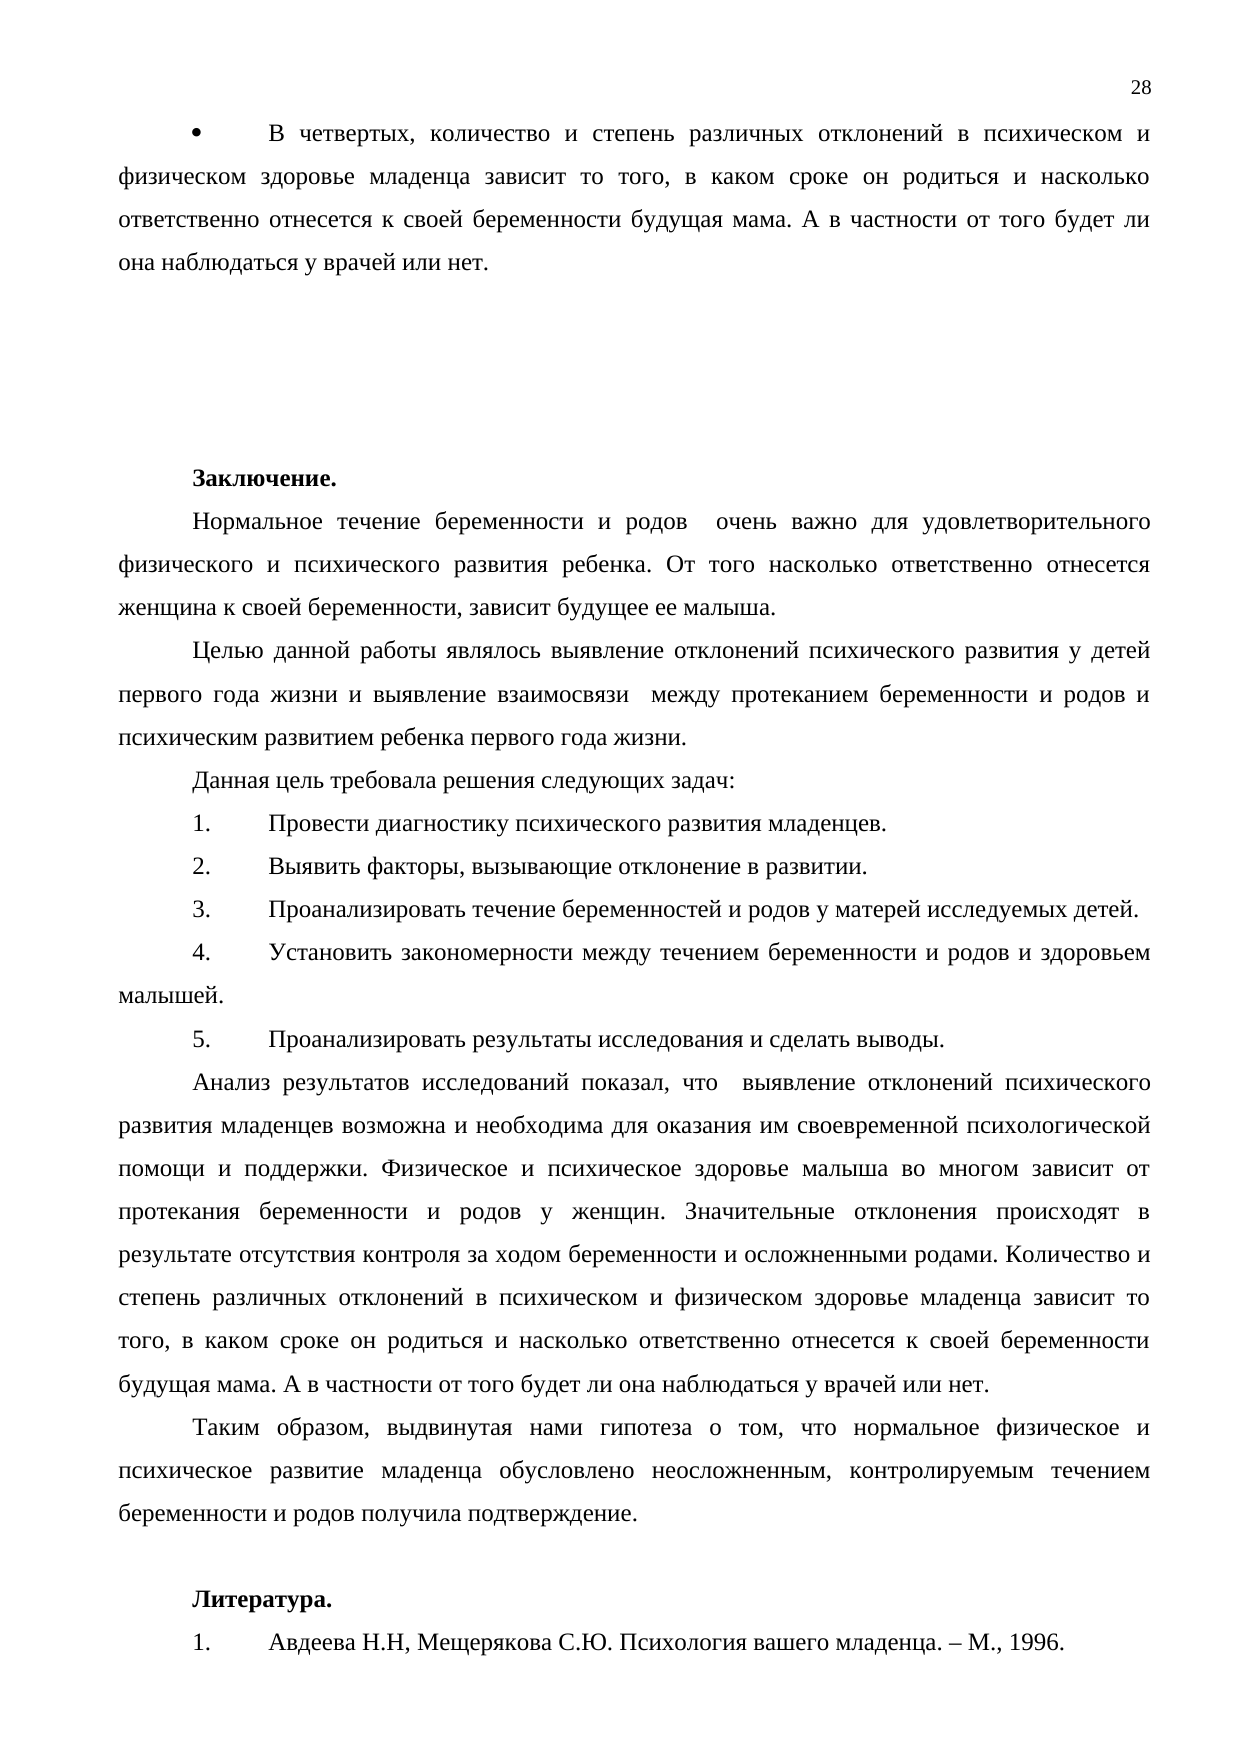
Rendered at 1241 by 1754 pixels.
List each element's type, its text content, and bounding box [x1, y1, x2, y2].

list Проанализировать результаты исследования и сделать выводы. [118, 1024, 1152, 1052]
list Выявить факторы, вызывающие отклонение в развитии. [118, 851, 1152, 880]
text Заключение. [118, 463, 1152, 492]
text Нормальное течение беременности и родов очень важно для удовлетворительного физического и психического развития ребенка. От того насколько ответственно отнесется женщина к своей беременности, зависит будущее ее малыша. [118, 506, 1152, 621]
text Литература. [118, 1584, 1152, 1613]
list В четвертых, количество и степень различных отклонений в психическом и физическом здоровье младенца зависит то того, в каком сроке он родиться и насколько ответственно отнесется к своей беременности будущая мама. А в частности от того будет ли она наблюдаться у врачей или нет. [118, 118, 1152, 276]
list Проанализировать течение беременностей и родов у матерей исследуемых детей. [118, 894, 1152, 923]
text Анализ результатов исследований показал, что выявление отклонений психического развития младенцев возможна и необходима для оказания им своевременной психологической помощи и поддержки. Физическое и психическое здоровье малыша во многом зависит от протекания беременности и родов у женщин. Значительные отклонения происходят в результате отсутствия контроля за ходом беременности и осложненными родами. Количество и степень различных отклонений в психическом и физическом здоровье младенца зависит то того, в каком сроке он родиться и насколько ответственно отнесется к своей беременности будущая мама. А в частности от того будет ли она наблюдаться у врачей или нет. [118, 1067, 1152, 1397]
list Установить закономерности между течением беременности и родов и здоровьем малышей. [118, 937, 1152, 1009]
text Целью данной работы являлось выявление отклонений психического развития у детей первого года жизни и выявление взаимосвязи между протеканием беременности и родов и психическим развитием ребенка первого года жизни. [118, 636, 1152, 751]
list Провести диагностику психического развития младенцев. [118, 808, 1152, 837]
text Таким образом, выдвинутая нами гипотеза о том, что нормальное физическое и психическое развитие младенца обусловлено неосложненным, контролируемым течением беременности и родов получила подтверждение. [118, 1412, 1152, 1527]
text Данная цель требовала решения следующих задач: [118, 765, 1152, 794]
list Авдеева Н.Н, Мещерякова С.Ю. Психология вашего младенца. – М., 1996. [118, 1627, 1152, 1656]
